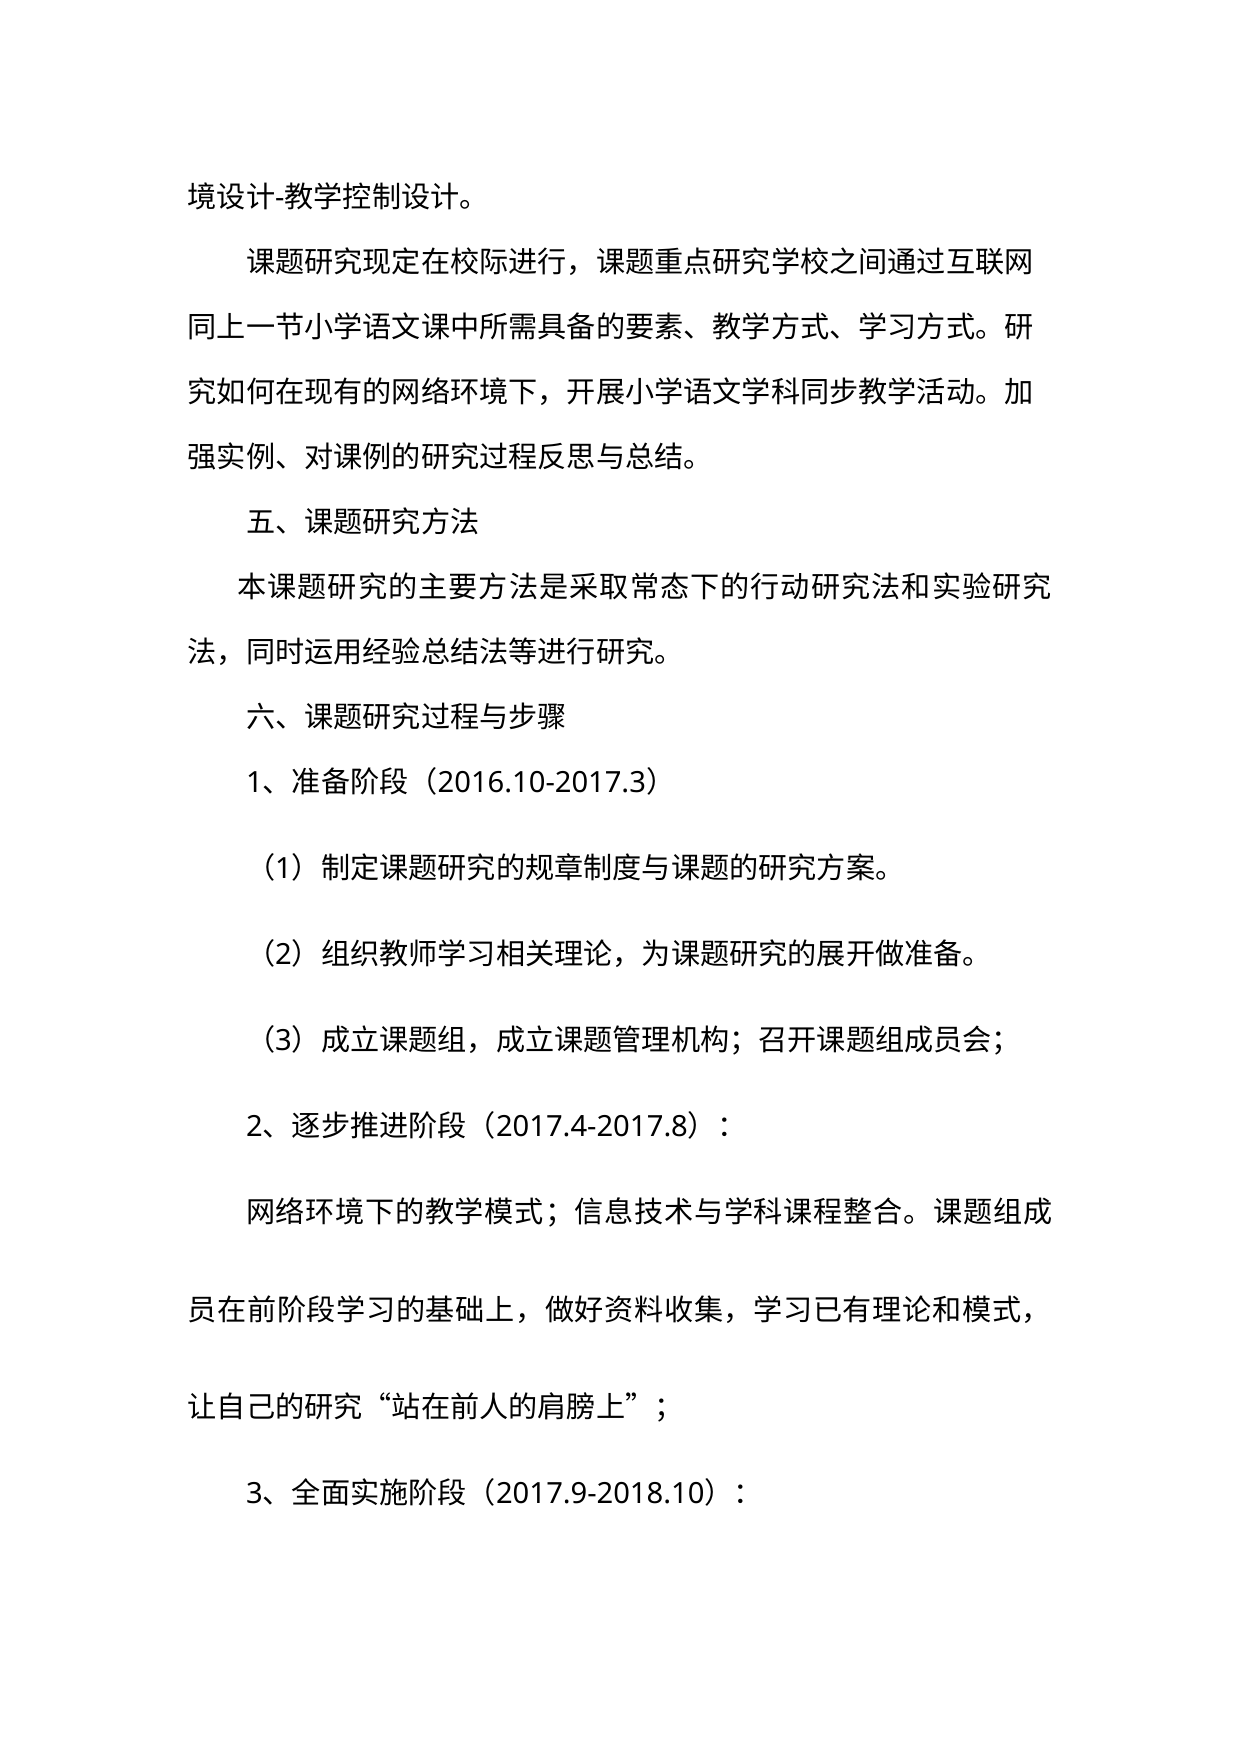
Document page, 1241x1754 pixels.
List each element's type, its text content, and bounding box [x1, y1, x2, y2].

text 六、课题研究过程与步骤 [187, 682, 1053, 747]
text 课题研究现定在校际进行，课题重点研究学校之间通过互联网同上一节小学语文课中所需具备的要素、教学方式、学习方式。研究如何在现有的网络环境下，开展小学语文学科同步教学活动。加强实例、对课例的研究过程反思与总结。 [187, 227, 1053, 487]
text （3）成立课题组，成立课题管理机构；召开课题组成员会； [187, 1005, 1053, 1070]
text 1、准备阶段（2016.10-2017.3） [187, 747, 1053, 812]
text 3、全面实施阶段（2017.9-2018.10）： [187, 1459, 1053, 1524]
text 2、逐步推进阶段（2017.4-2017.8）： [187, 1092, 1053, 1157]
text 五、课题研究方法 [187, 487, 1053, 552]
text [187, 162, 1053, 227]
text 本课题研究的主要方法是采取常态下的行动研究法和实验研究法，同时运用经验总结法等进行研究。 [187, 552, 1053, 682]
text （1）制定课题研究的规章制度与课题的研究方案。 [187, 833, 1053, 898]
text （2）组织教师学习相关理论，为课题研究的展开做准备。 [187, 919, 1053, 984]
text 网络环境下的教学模式；信息技术与学科课程整合。课题组成员在前阶段学习的基础上，做好资料收集，学习已有理论和模式，让自己的研究“站在前人的肩膀上”； [187, 1178, 1053, 1438]
